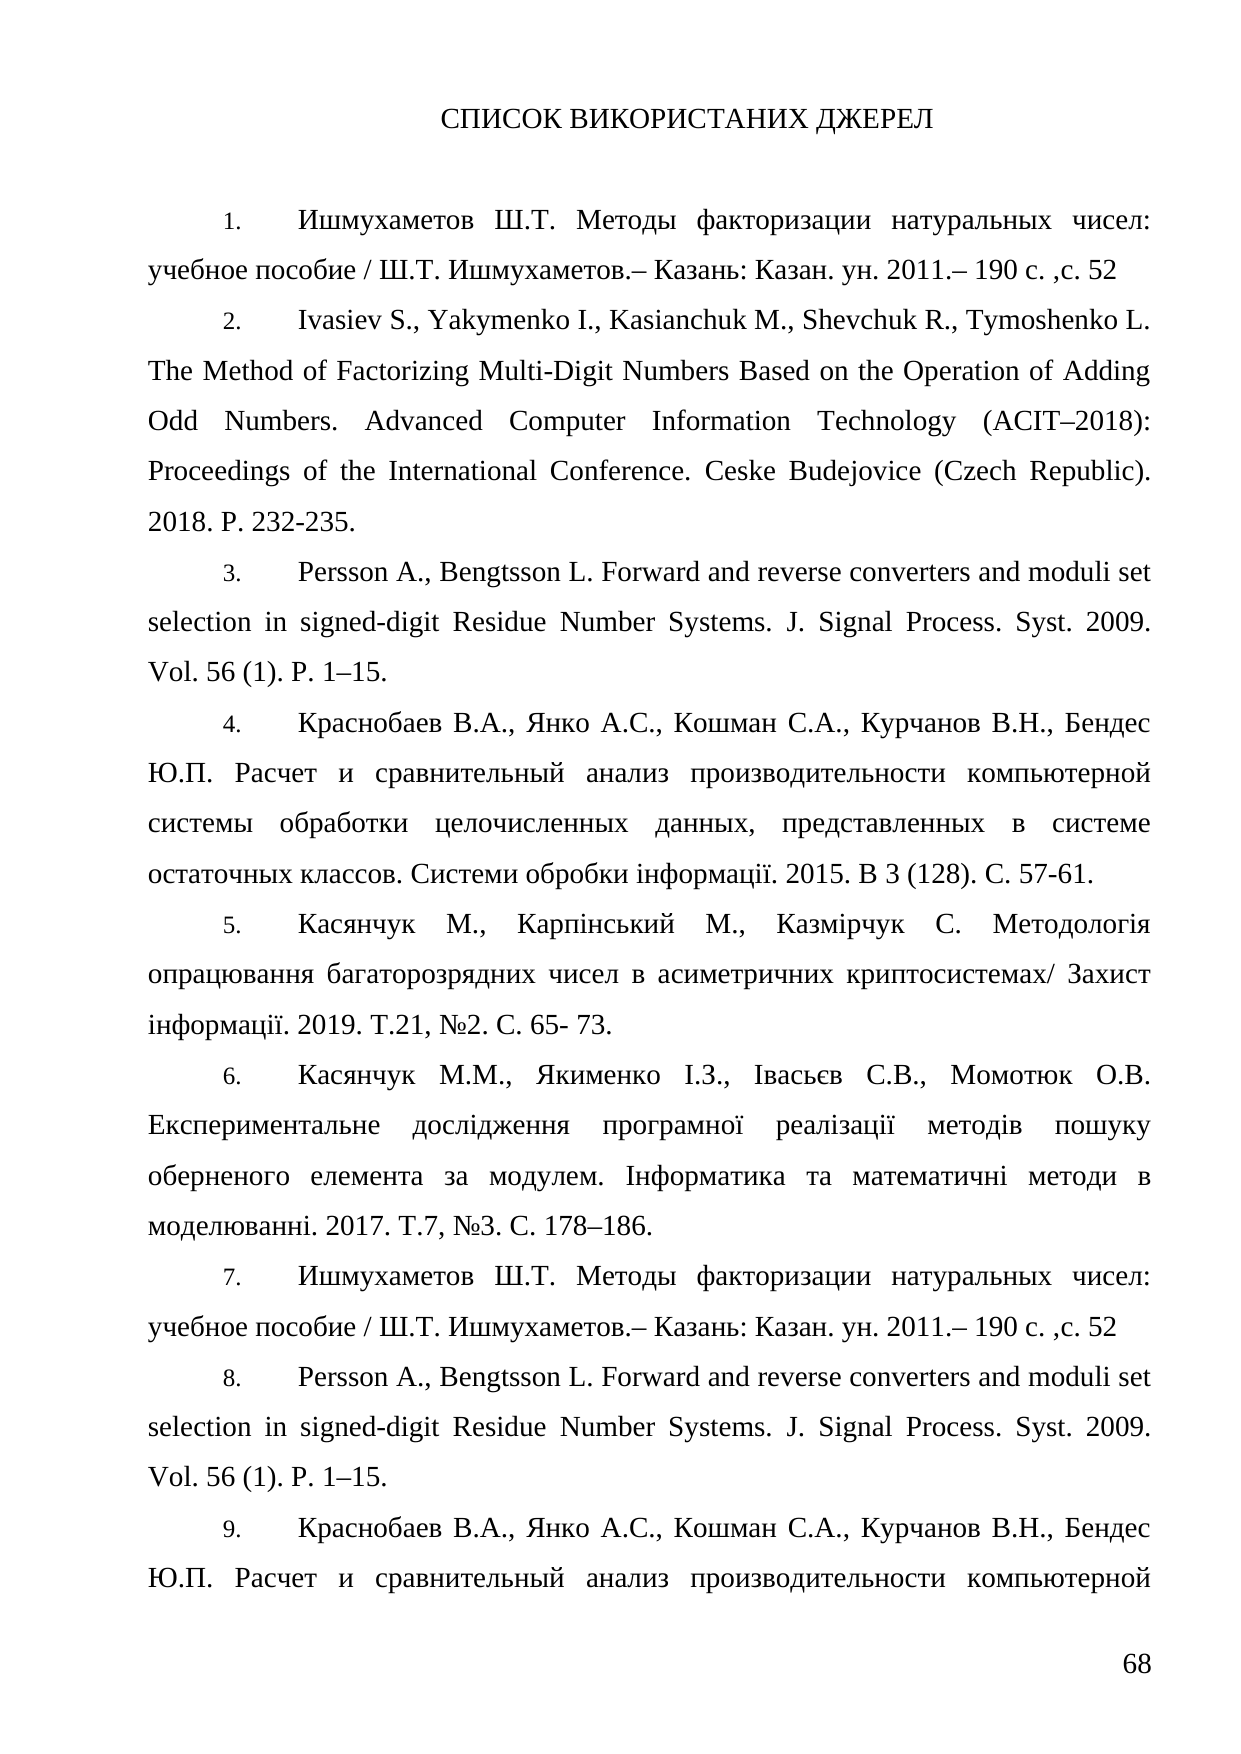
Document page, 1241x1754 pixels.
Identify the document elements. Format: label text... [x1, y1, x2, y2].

list Persson A., Bengtsson L. Forward and reverse converters and moduli set selection in signed-digit Residue Number Systems. J. Signal Process. Syst. 2009. Vol. 56 (1). P. 1–15. [148, 1359, 1152, 1493]
list Ишмухаметов Ш.Т. Методы факторизации натуральных чисел: учебное пособие / Ш.Т. Ишмухаметов.– Казань: Казан. ун. 2011.– 190 с. ,c. 52 [148, 202, 1152, 286]
list Касянчук М.М., Якименко І.З., Івасьєв С.В., Момотюк О.В. Експериментальне дослідження програмної реалізації методів пошуку оберненого елемента за модулем. Інформатика та математичні методи в моделюванні. 2017. T.7, №3. С. 178–186. [148, 1057, 1152, 1242]
list Касянчук М., Карпінський М., Казмірчук С. Методологія опрацювання багаторозрядних чисел в асиметричних криптосистемах/ Захист інформації. 2019. Т.21, №2. С. 65- 73. [148, 906, 1152, 1040]
list Ivasiev S., Yakymenko I., Kasianchuk M., Shevchuk R., Tymoshenko L. The Method of Factorizing Multi-Digit Numbers Based on the Operation of Adding Odd Numbers. Advanced Computer Information Technology (ACIT–2018): Proceedings of the International Conference. Ceske Budejovice (Czech Republic). 2018. P. 232-235. [148, 302, 1152, 537]
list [148, 1510, 1152, 1594]
list Ишмухаметов Ш.Т. Методы факторизации натуральных чисел: учебное пособие / Ш.Т. Ишмухаметов.– Казань: Казан. ун. 2011.– 190 с. ,c. 52 [148, 1258, 1152, 1342]
text СПИСОК ВИКОРИСТАНИХ ДЖЕРЕЛ [148, 101, 1152, 135]
list Persson A., Bengtsson L. Forward and reverse converters and moduli set selection in signed-digit Residue Number Systems. J. Signal Process. Syst. 2009. Vol. 56 (1). P. 1–15. [148, 554, 1152, 688]
